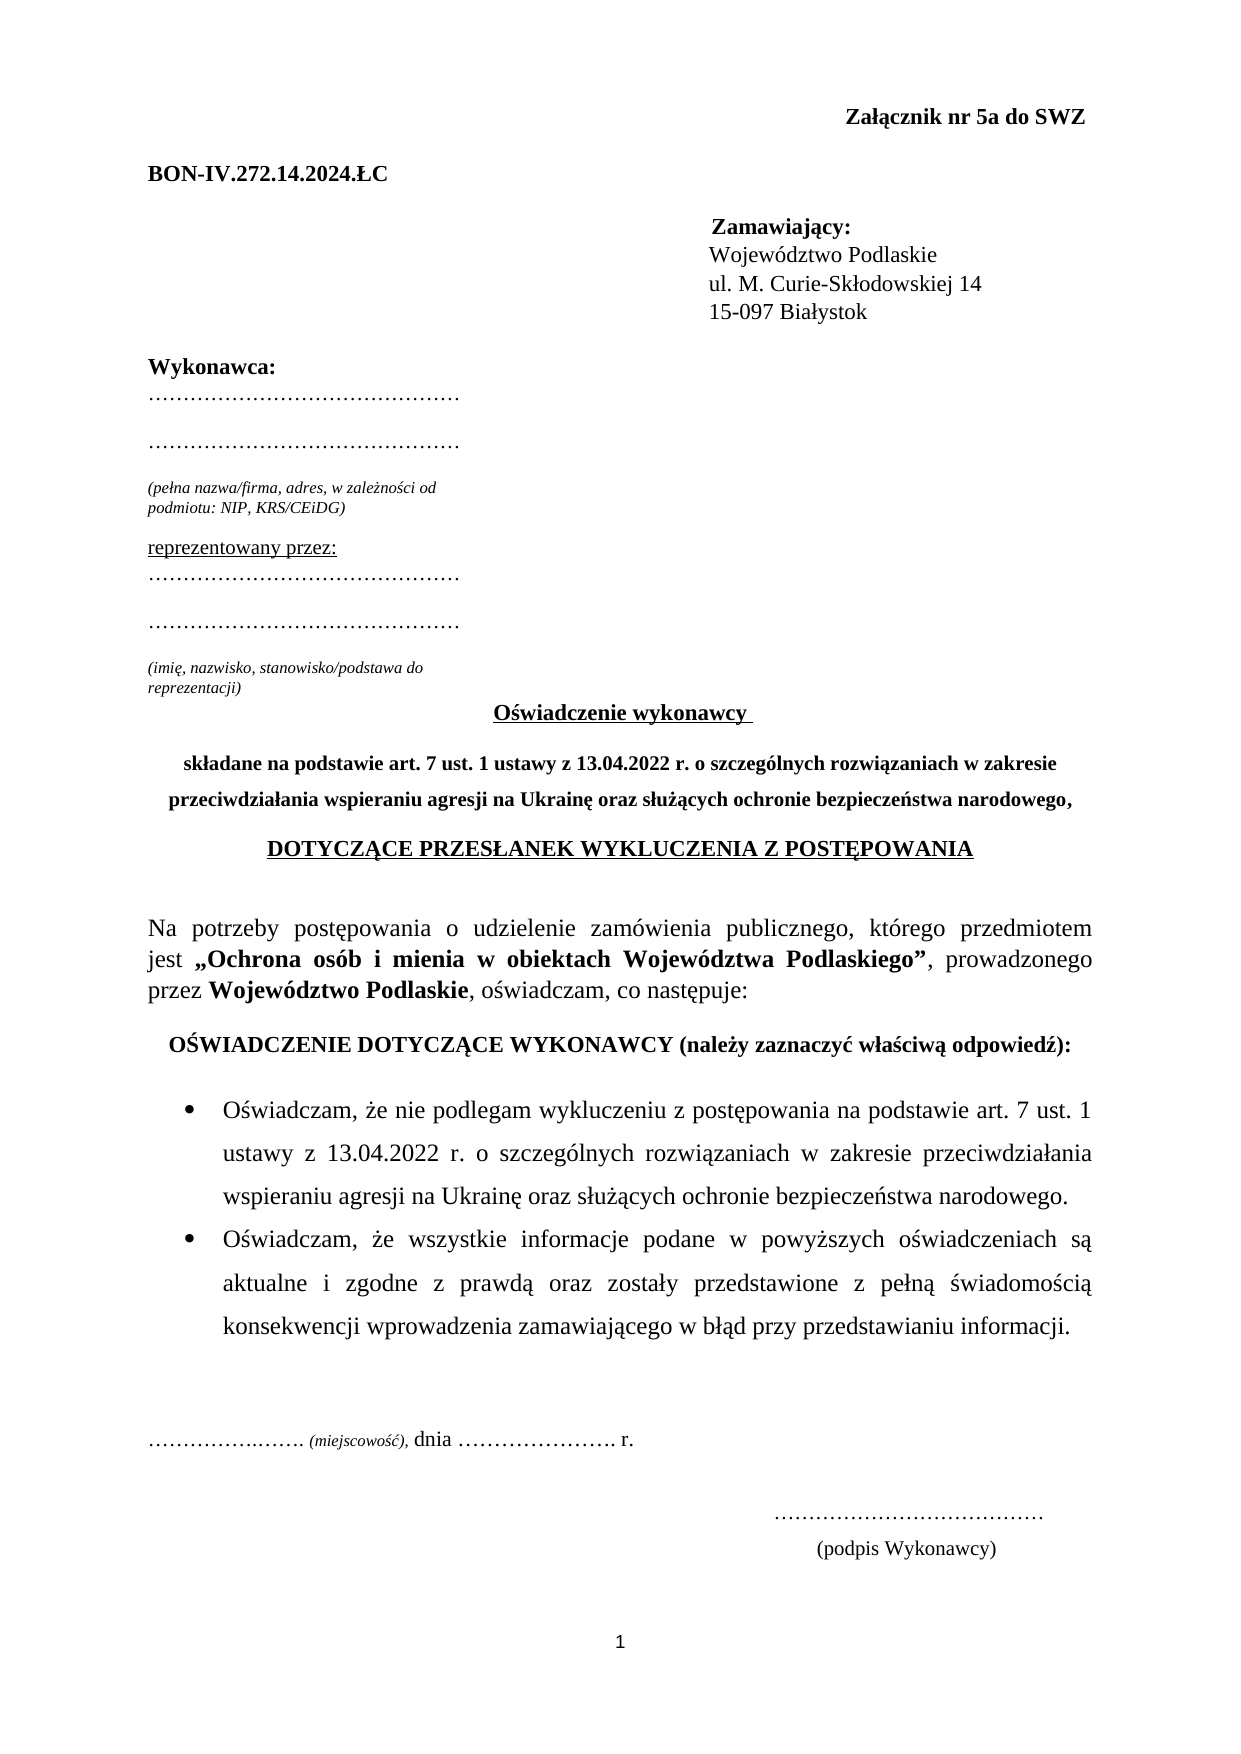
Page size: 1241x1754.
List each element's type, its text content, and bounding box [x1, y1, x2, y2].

text składane na podstawie art. 7 ust. 1 ustawy z 13.04.2022 r. o szczególnych rozwiązaniach w zakresie przeciwdziałania wspieraniu agresji na Ukrainę oraz służących ochronie bezpieczeństwa narodowego, [148, 751, 1093, 811]
text ……………………………………………………………………………… [148, 561, 472, 633]
text ……………………………………………………………………………… [148, 381, 472, 453]
text ………………………………… [148, 1500, 1093, 1524]
text OŚWIADCZENIE DOTYCZĄCE WYKONAWCY (należy zaznaczyć właściwą odpowiedź): [148, 1031, 1093, 1057]
text reprezentowany przez: [148, 535, 1093, 559]
text Oświadczenie wykonawcy [148, 699, 1093, 725]
text (imię, nazwisko, stanowisko/podstawa do reprezentacji) [148, 657, 472, 697]
text …………….……. (miejscowość), dnia …………………. r. [148, 1426, 1093, 1451]
list Oświadczam, że nie podlegam wykluczeniu z postępowania na podstawie art. 7 ust. 1 ustawy z 13.04.2022 r. o szczególnych rozwiązaniach w zakresie przeciwdziałania wspieraniu agresji na Ukrainę oraz służących ochronie bezpieczeństwa narodowego. [185, 1095, 1093, 1210]
text 15-097 Białystok [148, 298, 1093, 325]
text Załącznik nr 5a do SWZ [694, 103, 1093, 130]
text (pełna nazwa/firma, adres, w zależności od podmiotu: NIP, KRS/CEiDG) [148, 477, 472, 517]
text Na potrzeby postępowania o udzielenie zamówienia publicznego, którego przedmiotem jest „Ochrona osób i mienia w obiektach Województwa Podlaskiego”, prowadzonego przez Województwo Podlaskie, oświadczam, co następuje: [148, 913, 1093, 1003]
text ul. M. Curie-Skłodowskiej 14 [148, 270, 1093, 296]
text Zamawiający: [694, 213, 1093, 239]
text Województwo Podlaskie [148, 241, 1093, 268]
text DOTYCZĄCE PRZESŁANEK WYKLUCZENIA Z POSTĘPOWANIA [148, 835, 1093, 862]
text BON-IV.272.14.2024.ŁC [148, 160, 1093, 187]
text (podpis Wykonawcy) [148, 1536, 1093, 1560]
list Oświadczam, że wszystkie informacje podane w powyższych oświadczeniach są aktualne i zgodne z prawdą oraz zostały przedstawione z pełną świadomością konsekwencji wprowadzenia zamawiającego w błąd przy przedstawianiu informacji. [185, 1224, 1093, 1339]
text Wykonawca: [148, 353, 1093, 379]
